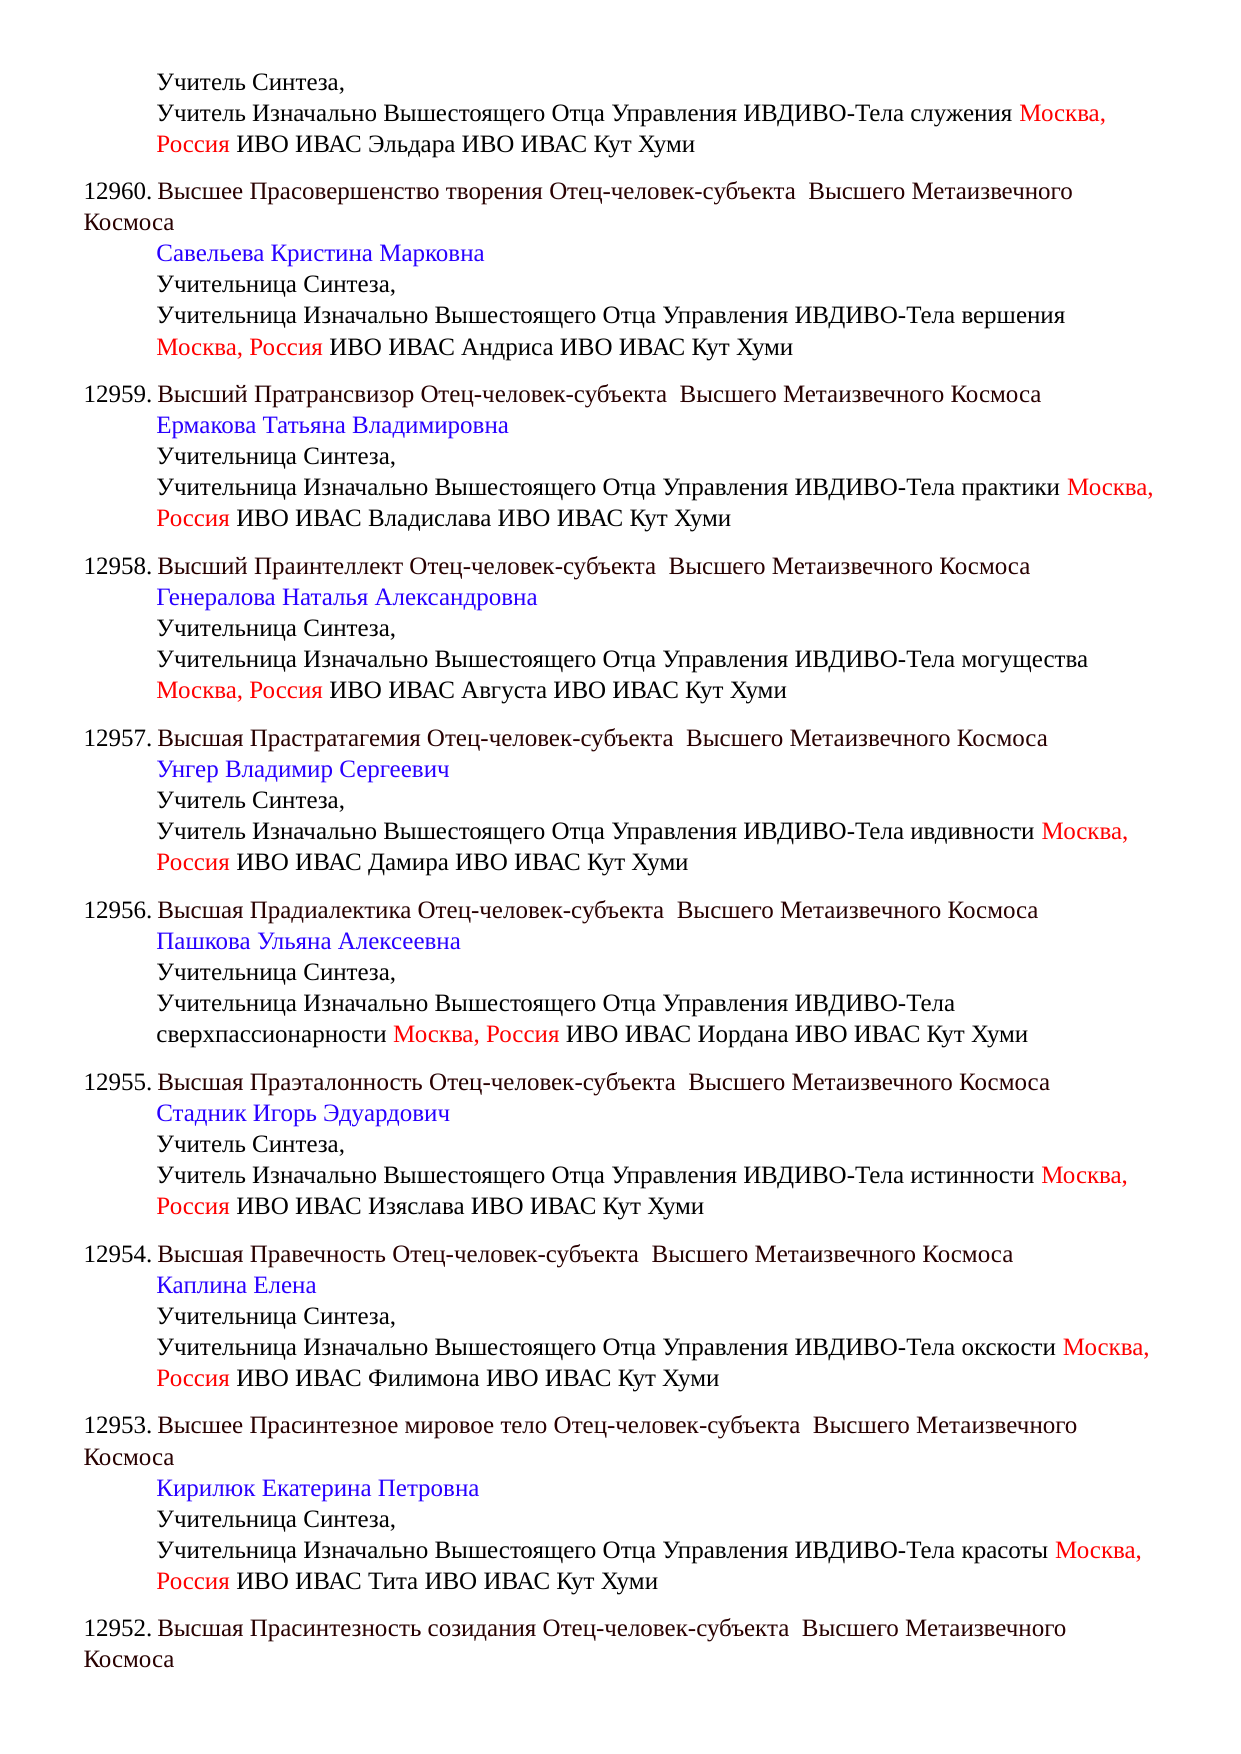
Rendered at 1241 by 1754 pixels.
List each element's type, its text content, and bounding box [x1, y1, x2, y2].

text Учитель Изначально Вышестоящего Отца Управления ИВДИВО-Тела ивдивности Москва, Россия ИВО ИВАС Дамира ИВО ИВАС Кут Хуми [156, 816, 1157, 876]
text Учительница Изначально Вышестоящего Отца Управления ИВДИВО-Тела окскости Москва, Россия ИВО ИВАС Филимона ИВО ИВАС Кут Хуми [156, 1332, 1157, 1392]
text 12954. Высшая Правечность Отец-человек-субъекта Высшего Метаизвечного Космоса [83, 1239, 1157, 1267]
text Кирилюк Екатерина Петровна [156, 1473, 1157, 1501]
text Унгер Владимир Сергеевич [156, 754, 1157, 783]
text 12957. Высшая Прастратагемия Отец-человек-субъекта Высшего Метаизвечного Космоса [83, 723, 1157, 752]
text 12952. Высшая Прасинтезность созидания Отец-человек-субъекта Высшего Метаизвечного Космоса [83, 1613, 1157, 1673]
text Учительница Синтеза, [156, 1504, 1157, 1532]
text Учительница Синтеза, [156, 269, 1157, 298]
text Учительница Изначально Вышестоящего Отца Управления ИВДИВО-Тела вершения Москва, Россия ИВО ИВАС Андриса ИВО ИВАС Кут Хуми [156, 301, 1157, 360]
text Учитель Изначально Вышестоящего Отца Управления ИВДИВО-Тела истинности Москва, Россия ИВО ИВАС Изяслава ИВО ИВАС Кут Хуми [156, 1160, 1157, 1220]
text Учительница Синтеза, [156, 441, 1157, 470]
text Учитель Изначально Вышестоящего Отца Управления ИВДИВО-Тела служения Москва, Россия ИВО ИВАС Эльдара ИВО ИВАС Кут Хуми [156, 98, 1157, 157]
text Учительница Синтеза, [156, 1301, 1157, 1329]
text Ермакова Татьяна Владимировна [156, 410, 1157, 439]
text Учительница Изначально Вышестоящего Отца Управления ИВДИВО-Тела красоты Москва, Россия ИВО ИВАС Тита ИВО ИВАС Кут Хуми [156, 1535, 1157, 1594]
text 12960. Высшее Прасовершенство творения Отец-человек-субъекта Высшего Метаизвечного Космоса [83, 176, 1157, 236]
text Савельева Кристина Марковна [156, 238, 1157, 267]
text Учительница Синтеза, [156, 613, 1157, 642]
text Учительница Изначально Вышестоящего Отца Управления ИВДИВО-Тела могущества Москва, Россия ИВО ИВАС Августа ИВО ИВАС Кут Хуми [156, 644, 1157, 704]
text Каплина Елена [156, 1270, 1157, 1298]
text Учитель Синтеза, [156, 1129, 1157, 1158]
text Учитель Синтеза, [156, 785, 1157, 814]
text Стадник Игорь Эдуардович [156, 1098, 1157, 1127]
text 12953. Высшее Прасинтезное мировое тело Отец-человек-субъекта Высшего Метаизвечного Космоса [83, 1411, 1157, 1470]
text 12958. Высший Праинтеллект Отец-человек-субъекта Высшего Метаизвечного Космоса [83, 551, 1157, 580]
text Пашкова Ульяна Алексеевна [156, 926, 1157, 955]
text Учитель Синтеза, [156, 67, 1157, 95]
text 12959. Высший Пратрансвизор Отец-человек-субъекта Высшего Метаизвечного Космоса [83, 379, 1157, 408]
text Генералова Наталья Александровна [156, 582, 1157, 611]
text 12955. Высшая Праэталонность Отец-человек-субъекта Высшего Метаизвечного Космоса [83, 1067, 1157, 1096]
text Учительница Синтеза, [156, 957, 1157, 986]
text Учительница Изначально Вышестоящего Отца Управления ИВДИВО-Тела сверхпассионарности Москва, Россия ИВО ИВАС Иордана ИВО ИВАС Кут Хуми [156, 988, 1157, 1048]
text 12956. Высшая Прадиалектика Отец-человек-субъекта Высшего Метаизвечного Космоса [83, 895, 1157, 924]
text Учительница Изначально Вышестоящего Отца Управления ИВДИВО-Тела практики Москва, Россия ИВО ИВАС Владислава ИВО ИВАС Кут Хуми [156, 472, 1157, 532]
